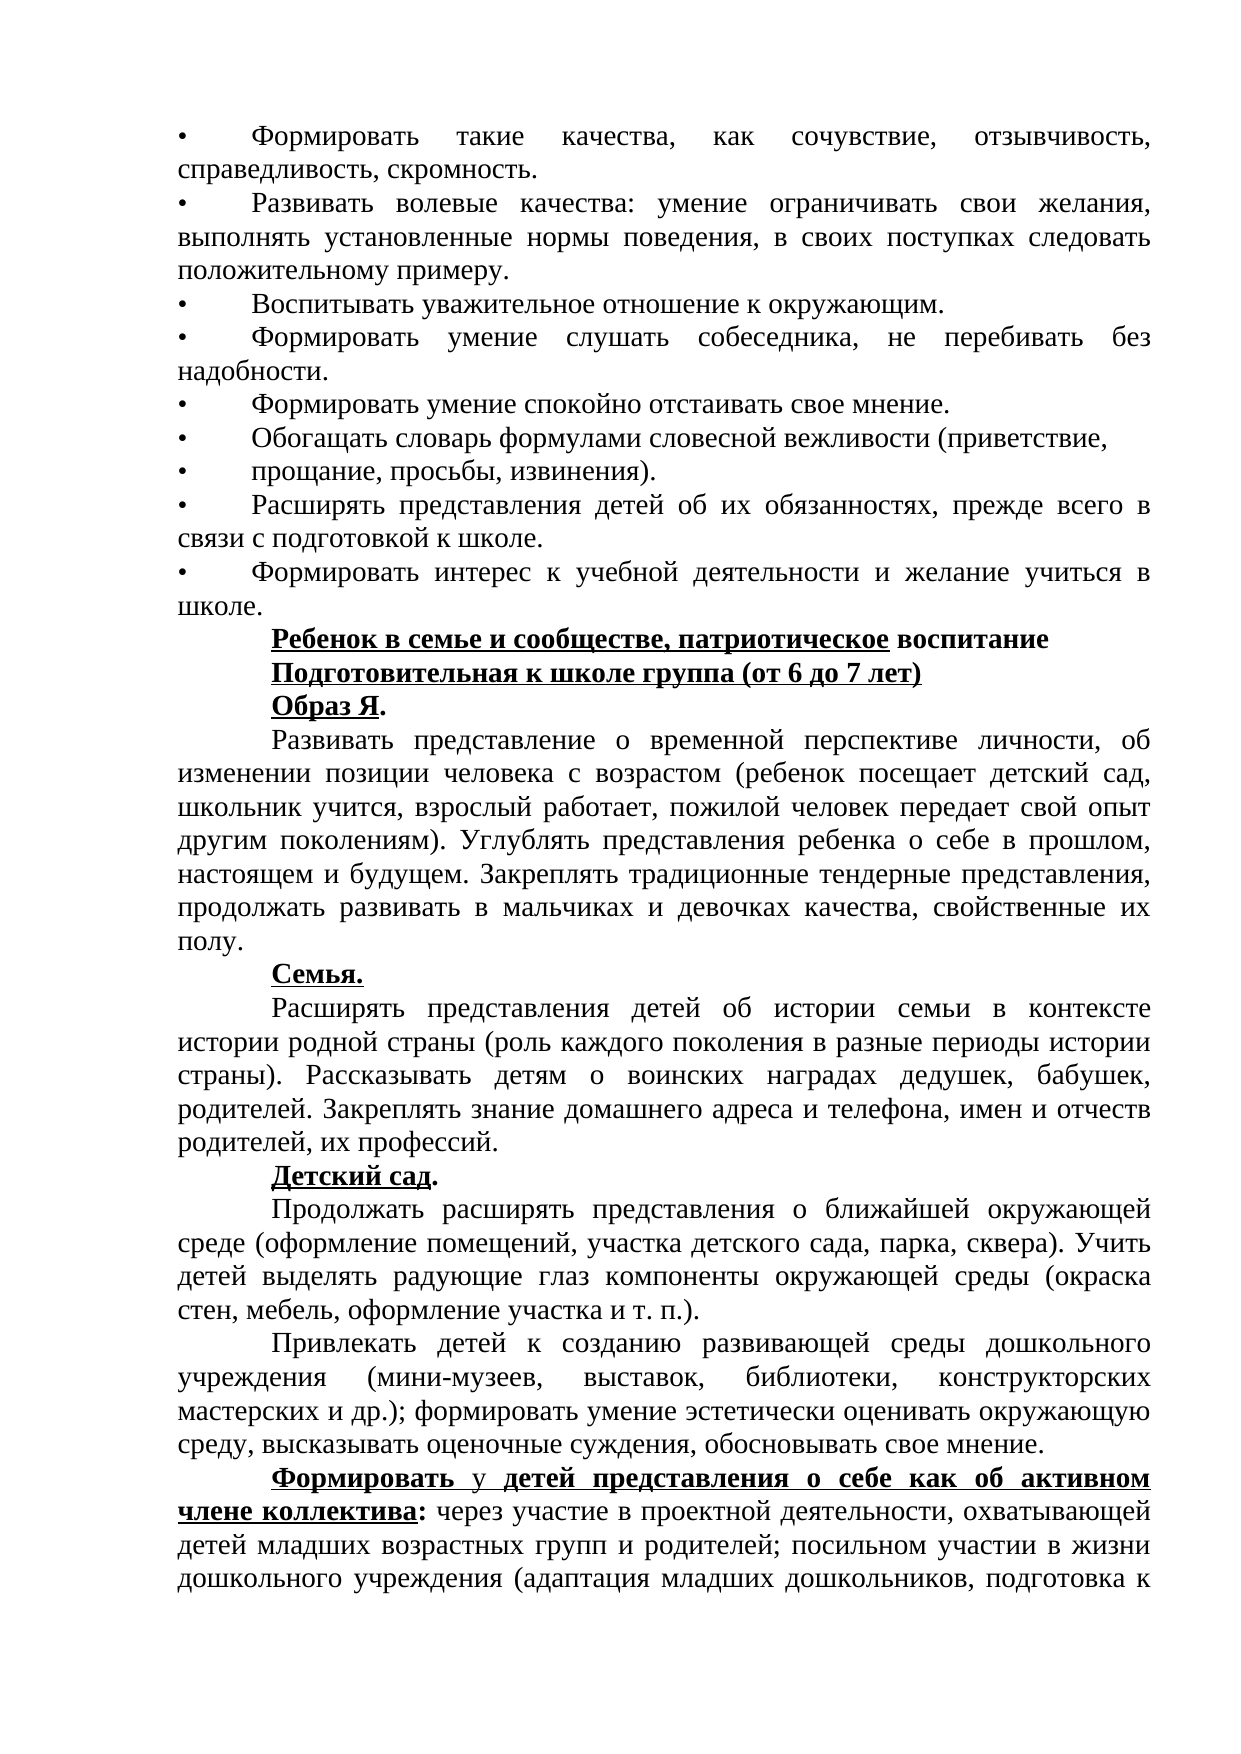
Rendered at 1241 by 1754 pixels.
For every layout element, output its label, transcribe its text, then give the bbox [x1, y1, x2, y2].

list Воспитывать уважительное отношение к окружающим. [177, 286, 1152, 319]
text Образ Я. [177, 688, 1152, 722]
list Обогащать словарь формулами словесной вежливости (приветствие, [177, 420, 1152, 453]
list Формировать умение спокойно отстаивать свое мнение. [177, 386, 1152, 420]
list Формировать умение слушать собеседника, не перебивать без надобности. [177, 319, 1152, 386]
list Расширять представления детей об их обязанностях, прежде всего в связи с подготовкой к школе. [177, 487, 1152, 554]
text Развивать представление о временной перспективе личности, об изменении позиции человека с возрастом (ребенок посещает детский сад, школьник учится, взрослый работает, пожилой человек передает свой опыт другим поколениям). Углублять представления ребенка о себе в прошлом, настоящем и будущем. Закреплять традиционные тендерные представления, продолжать развивать в мальчиках и девочках качества, свойственные их полу. [177, 722, 1152, 957]
list Развивать волевые качества: умение ограничивать свои желания, выполнять установленные нормы поведения, в своих поступках следовать положительному примеру. [177, 185, 1152, 286]
text Продолжать расширять представления о ближайшей окружающей среде (оформление помещений, участка детского сада, парка, сквера). Учить детей выделять радующие глаз компоненты окружающей среды (окраска стен, мебель, оформление участка и т. п.). [177, 1191, 1152, 1326]
text Привлекать детей к созданию развивающей среды дошкольного учреждения (мини-музеев, выставок, библиотеки, конструкторских мастерских и др.); формировать умение эстетически оценивать окружающую среду, высказывать оценочные суждения, обосновывать свое мнение. [177, 1326, 1152, 1460]
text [177, 1460, 1152, 1594]
text Подготовительная к школе группа (от 6 до 7 лет) [177, 655, 1152, 688]
list Формировать такие качества, как сочувствие, отзывчивость, справедливость, скромность. [177, 118, 1152, 185]
list Формировать интерес к учебной деятельности и желание учиться в школе. [177, 554, 1152, 621]
text Ребенок в семье и сообществе, патриотическое воспитание [177, 621, 1152, 655]
text Расширять представления детей об истории семьи в контексте истории родной страны (роль каждого поколения в разные периоды истории страны). Рассказывать детям о воинских наградах дедушек, бабушек, родителей. Закреплять знание домашнего адреса и телефона, имен и отчеств родителей, их профессий. [177, 990, 1152, 1158]
list прощание, просьбы, извинения). [177, 453, 1152, 487]
text Семья. [177, 957, 1152, 990]
text Детский сад. [177, 1158, 1152, 1191]
